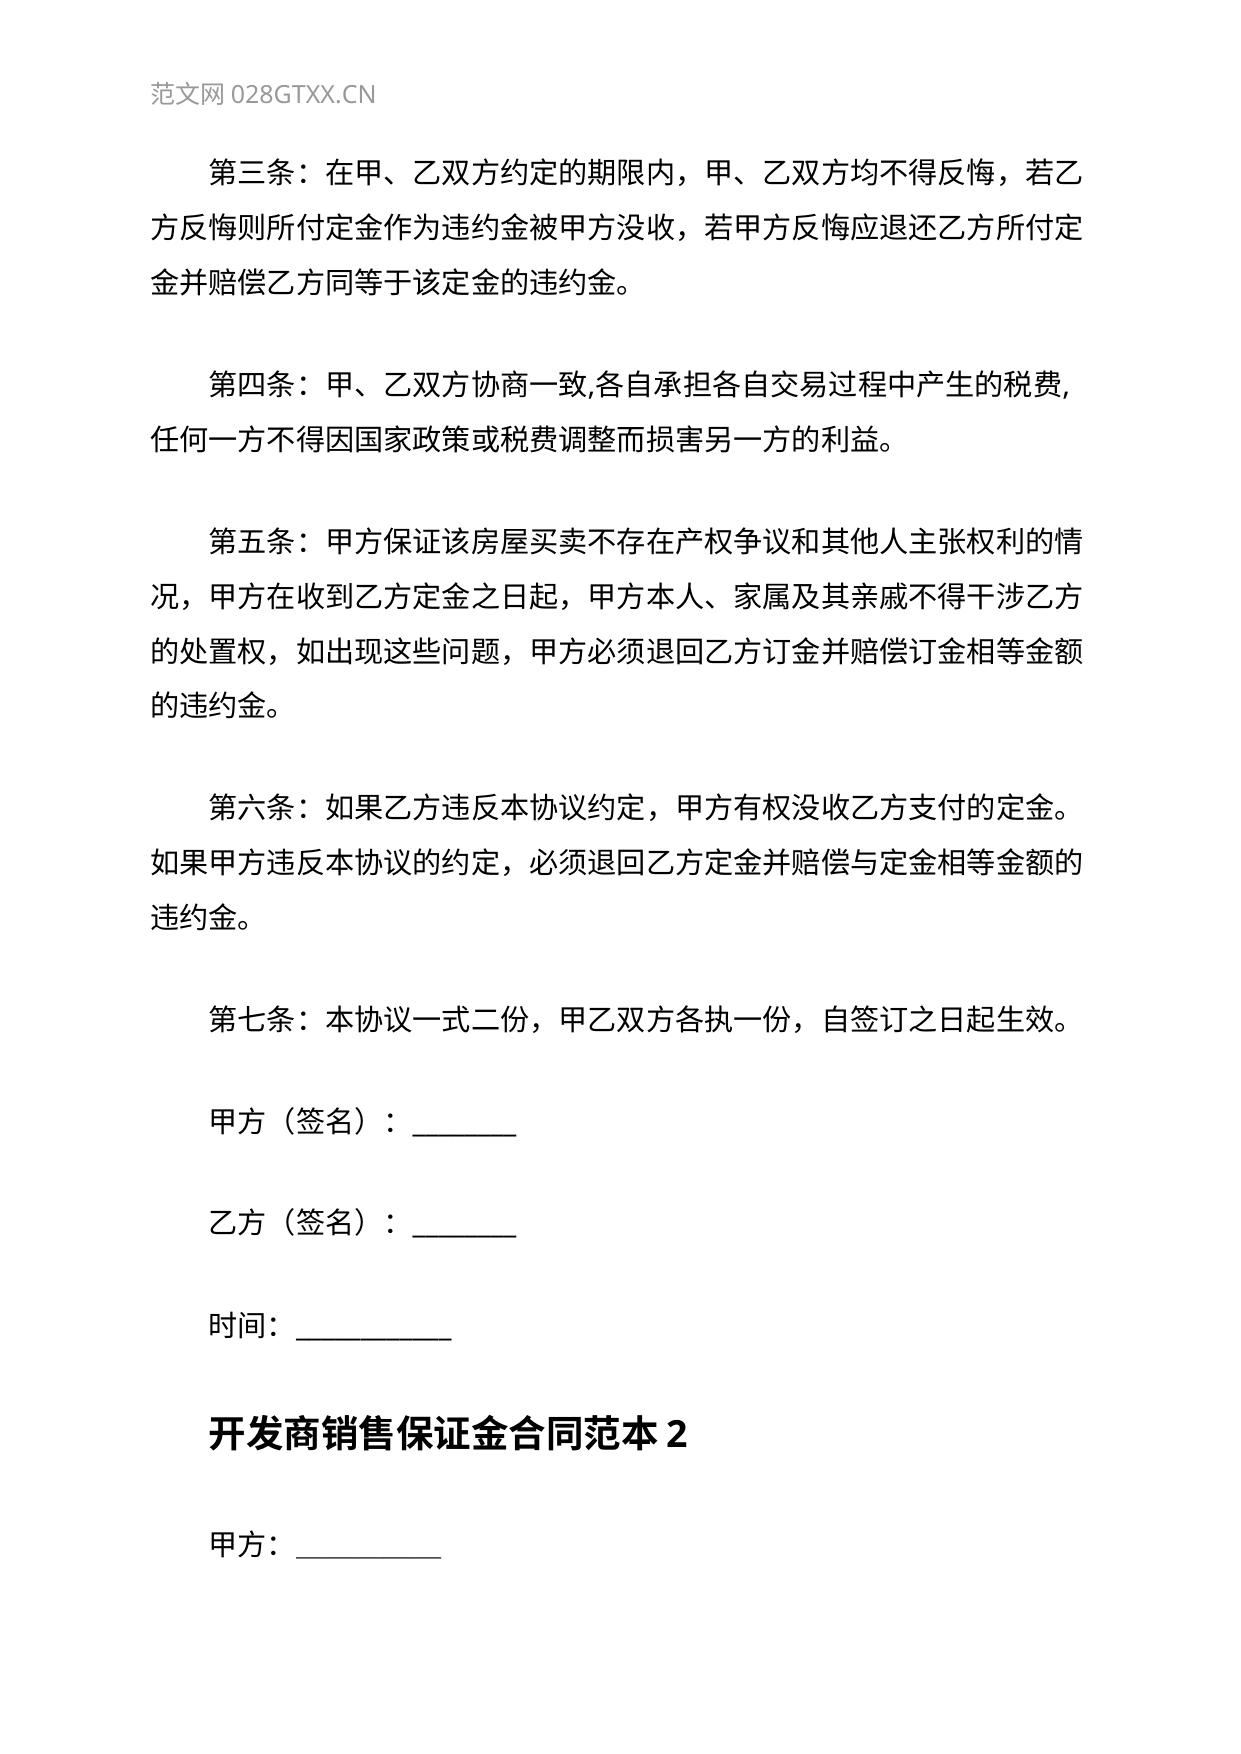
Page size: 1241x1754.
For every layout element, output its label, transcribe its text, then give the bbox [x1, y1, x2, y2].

text 乙方（签名）：________ [150, 1200, 1090, 1242]
text 第四条：甲、乙双方协商一致,各自承担各自交易过程中产生的税费,任何一方不得因国家政策或税费调整而损害另一方的利益。 [150, 362, 1090, 459]
text 第三条：在甲、乙双方约定的期限内，甲、乙双方均不得反悔，若乙方反悔则所付定金作为违约金被甲方没收，若甲方反悔应退还乙方所付定金并赔偿乙方同等于该定金的违约金。 [150, 150, 1090, 302]
text 第六条：如果乙方违反本协议约定，甲方有权没收乙方支付的定金。如果甲方违反本协议的约定，必须退回乙方定金并赔偿与定金相等金额的违约金。 [150, 785, 1090, 937]
text 甲方：＿＿＿＿＿ [150, 1522, 1090, 1564]
text 第五条：甲方保证该房屋买卖不存在产权争议和其他人主张权利的情况，甲方在收到乙方定金之日起，甲方本人、家属及其亲戚不得干涉乙方的处置权，如出现这些问题，甲方必须退回乙方订金并赔偿订金相等金额的违约金。 [150, 518, 1090, 725]
text 时间：____________ [150, 1302, 1090, 1344]
text 开发商销售保证金合同范本2 [150, 1404, 1090, 1458]
text 第七条：本协议一式二份，甲乙双方各执一份，自签订之日起生效。 [150, 996, 1090, 1039]
text 甲方（签名）：________ [150, 1098, 1090, 1141]
